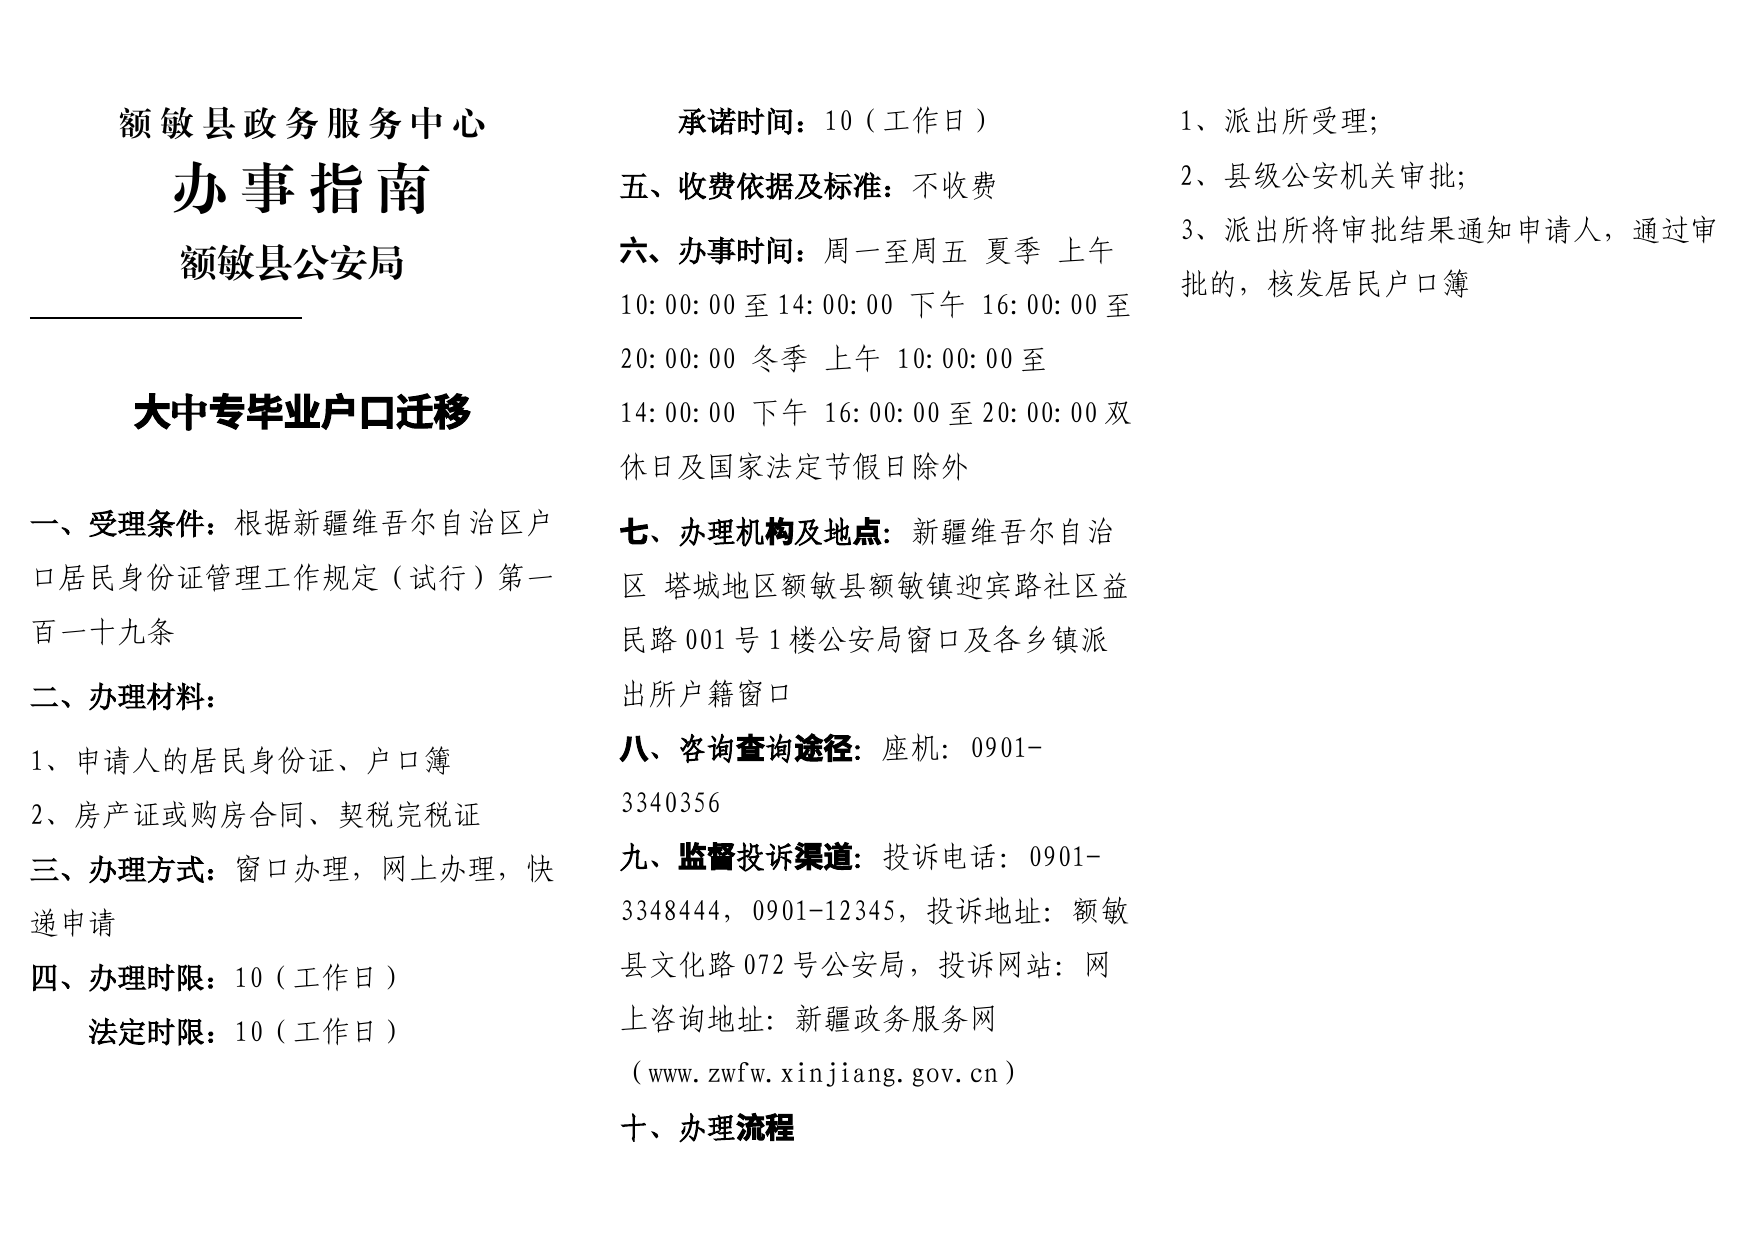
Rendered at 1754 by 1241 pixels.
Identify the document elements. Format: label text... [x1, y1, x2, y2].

text 七、办理机构及地点：新疆维吾尔自治区 塔城地区额敏县额敏镇迎宾路社区益民路001号1楼公安局窗口及各乡镇派出所户籍窗口 [619, 499, 1135, 716]
text 大中专毕业户口迁移 [29, 382, 575, 436]
text 四、办理时限：10（工作日） [29, 945, 575, 999]
text 八、咨询查询途径：座机：0901-3340356 [619, 716, 1135, 824]
list 办理流程 [619, 1095, 1135, 1149]
subtitle 办事时间：周一至周五 夏季 上午 10:00:00至14:00:00 下午 16:00:00至20:00:00 冬季 上午 10:00:00至14:00:00 下午 16:00:00至20:00:00双休日及国家法定节假日除外 [619, 218, 1135, 488]
text 2、房产证或购房合同、契税完税证 [29, 782, 575, 836]
text 一、受理条件：根据新疆维吾尔自治区户口居民身份证管理工作规定（试行）第一百一十九条 [29, 491, 575, 653]
text 2、县级公安机关审批； [1179, 143, 1724, 197]
text 额敏县公安局 [29, 230, 575, 288]
subtitle 承诺时间：10（工作日） [619, 88, 1135, 143]
text 1、派出所受理； [1179, 88, 1724, 143]
text 额 敏 县 政 务 服 务 中 心 [29, 88, 575, 147]
subtitle 二、办理材料： [29, 663, 575, 718]
text 三、办理方式：窗口办理，网上办理，快递申请 [29, 836, 575, 945]
text 1、申请人的居民身份证、户口簿 [29, 728, 575, 782]
text 3、派出所将审批结果通知申请人，通过审批的，核发居民户口簿 [1179, 197, 1724, 305]
subtitle 办 事 指 南 [29, 157, 575, 220]
text 法定时限：10（工作日） [29, 999, 575, 1053]
text 九、监督投诉渠道：投诉电话：0901-3348444，0901-12345，投诉地址：额敏县文化路072号公安局，投诉网站：网上咨询地址：新疆政务服务网（www.zwfw.xinjiang.gov.cn） [619, 824, 1135, 1095]
text 五、收费依据及标准：不收费 [619, 153, 1135, 207]
